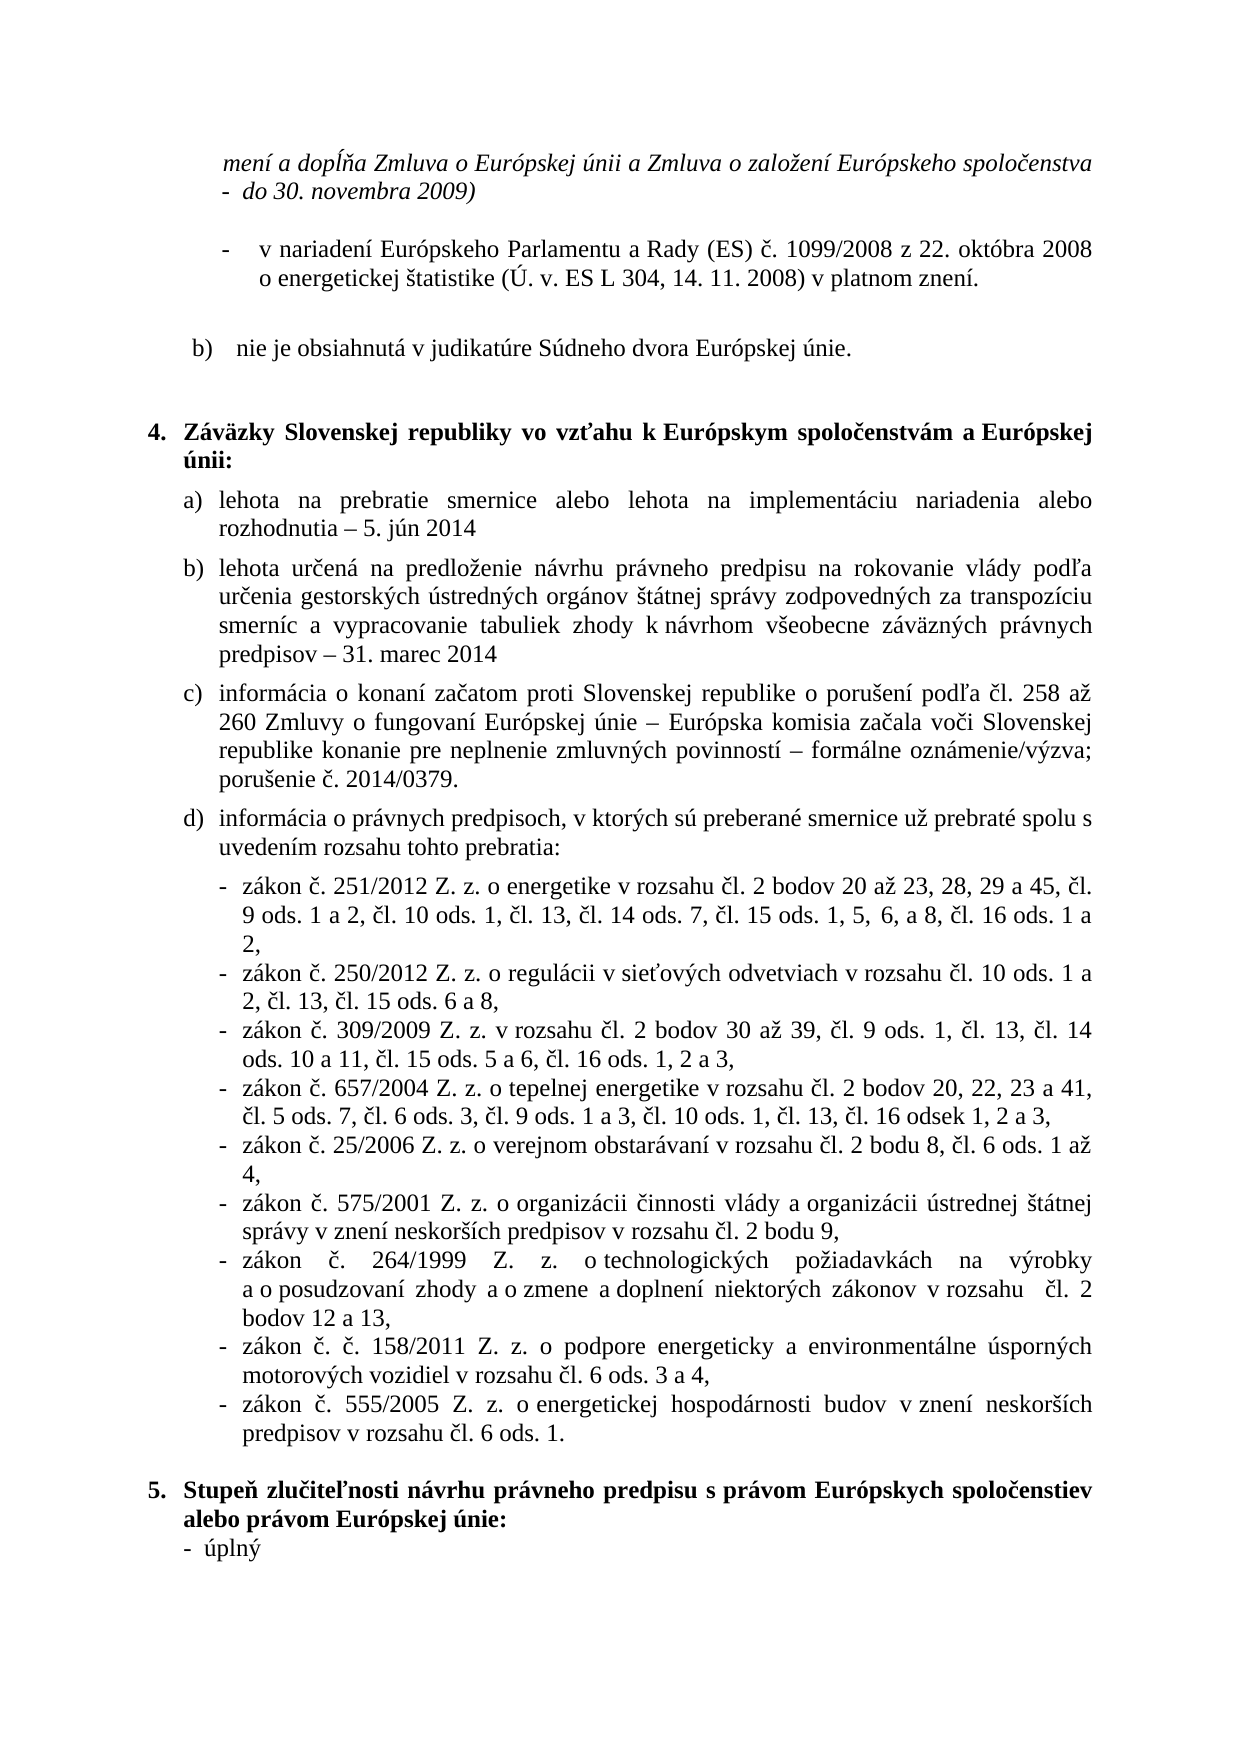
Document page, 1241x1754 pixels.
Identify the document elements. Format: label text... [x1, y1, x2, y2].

list lehota určená na predloženie návrhu právneho predpisu na rokovanie vlády podľa určenia gestorských ústredných orgánov štátnej správy zodpovedných za transpozíciu smerníc a vypracovanie tabuliek zhody k návrhom všeobecne záväzných právnych predpisov – 31. marec 2014 [183, 553, 1093, 668]
list Záväzky Slovenskej republiky vo vzťahu k Európskym spoločenstvám a Európskej únii: [148, 417, 1093, 474]
list Stupeň zlučiteľnosti návrhu právneho predpisu s právom Európskych spoločenstiev alebo právom Európskej únie: [148, 1475, 1093, 1533]
list zákon č. 25/2006 Z. z. o verejnom obstarávaní v rozsahu čl. 2 bodu 8, čl. 6 ods. 1 až 4, [218, 1130, 1093, 1188]
list zákon č. 555/2005 Z. z. o energetickej hospodárnosti budov v znení neskorších predpisov v rozsahu čl. 6 ods. 1. [218, 1389, 1093, 1446]
list informácia o konaní začatom proti Slovenskej republike o porušení podľa čl. 258 až 260 Zmluvy o fungovaní Európskej únie – Európska komisia začala voči Slovenskej republike konanie pre neplnenie zmluvných povinností – formálne oznámenie/výzva; porušenie č. 2014/0379. [183, 678, 1093, 793]
text - úplný [148, 1533, 1093, 1561]
list zákon č. 250/2012 Z. z. o regulácii v sieťových odvetviach v rozsahu čl. 10 ods. 1 a 2, čl. 13, čl. 15 ods. 6 a 8, [218, 958, 1093, 1015]
list zákon č. 264/1999 Z. z. o technologických požiadavkách na výrobky a o posudzovaní zhody a o zmene a doplnení niektorých zákonov v rozsahu čl. 2 bodov 12 a 13, [218, 1245, 1093, 1331]
list nie je obsiahnutá v judikatúre Súdneho dvora Európskej únie. [192, 333, 1093, 361]
list v nariadení Európskeho Parlamentu a Rady (ES) č. 1099/2008 z 22. októbra 2008 o energetickej štatistike (Ú. v. ES L 304, 14. 11. 2008) v platnom znení. [221, 234, 1093, 291]
list informácia o právnych predpisoch, v ktorých sú preberané smernice už prebraté spolu s uvedením rozsahu tohto prebratia: [183, 803, 1093, 861]
list lehota na prebratie smernice alebo lehota na implementáciu nariadenia alebo rozhodnutia – 5. jún 2014 [183, 485, 1093, 542]
list zákon č. č. 158/2011 Z. z. o podpore energeticky a environmentálne úsporných motorových vozidiel v rozsahu čl. 6 ods. 3 a 4, [218, 1331, 1093, 1389]
list zákon č. 657/2004 Z. z. o tepelnej energetike v rozsahu čl. 2 bodov 20, 22, 23 a 41, čl. 5 ods. 7, čl. 6 ods. 3, čl. 9 ods. 1 a 3, čl. 10 ods. 1, čl. 13, čl. 16 odsek 1, 2 a 3, [218, 1073, 1093, 1130]
list zákon č. 251/2012 Z. z. o energetike v rozsahu čl. 2 bodov 20 až 23, 28, 29 a 45, čl. 9 ods. 1 a 2, čl. 10 ods. 1, čl. 13, čl. 14 ods. 7, čl. 15 ods. 1, 5, 6, a 8, čl. 16 ods. 1 a 2, [218, 871, 1093, 958]
text mení a dopĺňa Zmluva o Európskej únii a Zmluva o založení Európskeho spoločenstva - do 30. novembra 2009) [221, 148, 1093, 205]
list zákon č. 575/2001 Z. z. o organizácii činnosti vlády a organizácii ústrednej štátnej správy v znení neskorších predpisov v rozsahu čl. 2 bodu 9, [218, 1188, 1093, 1245]
list zákon č. 309/2009 Z. z. v rozsahu čl. 2 bodov 30 až 39, čl. 9 ods. 1, čl. 13, čl. 14 ods. 10 a 11, čl. 15 ods. 5 a 6, čl. 16 ods. 1, 2 a 3, [218, 1015, 1093, 1073]
